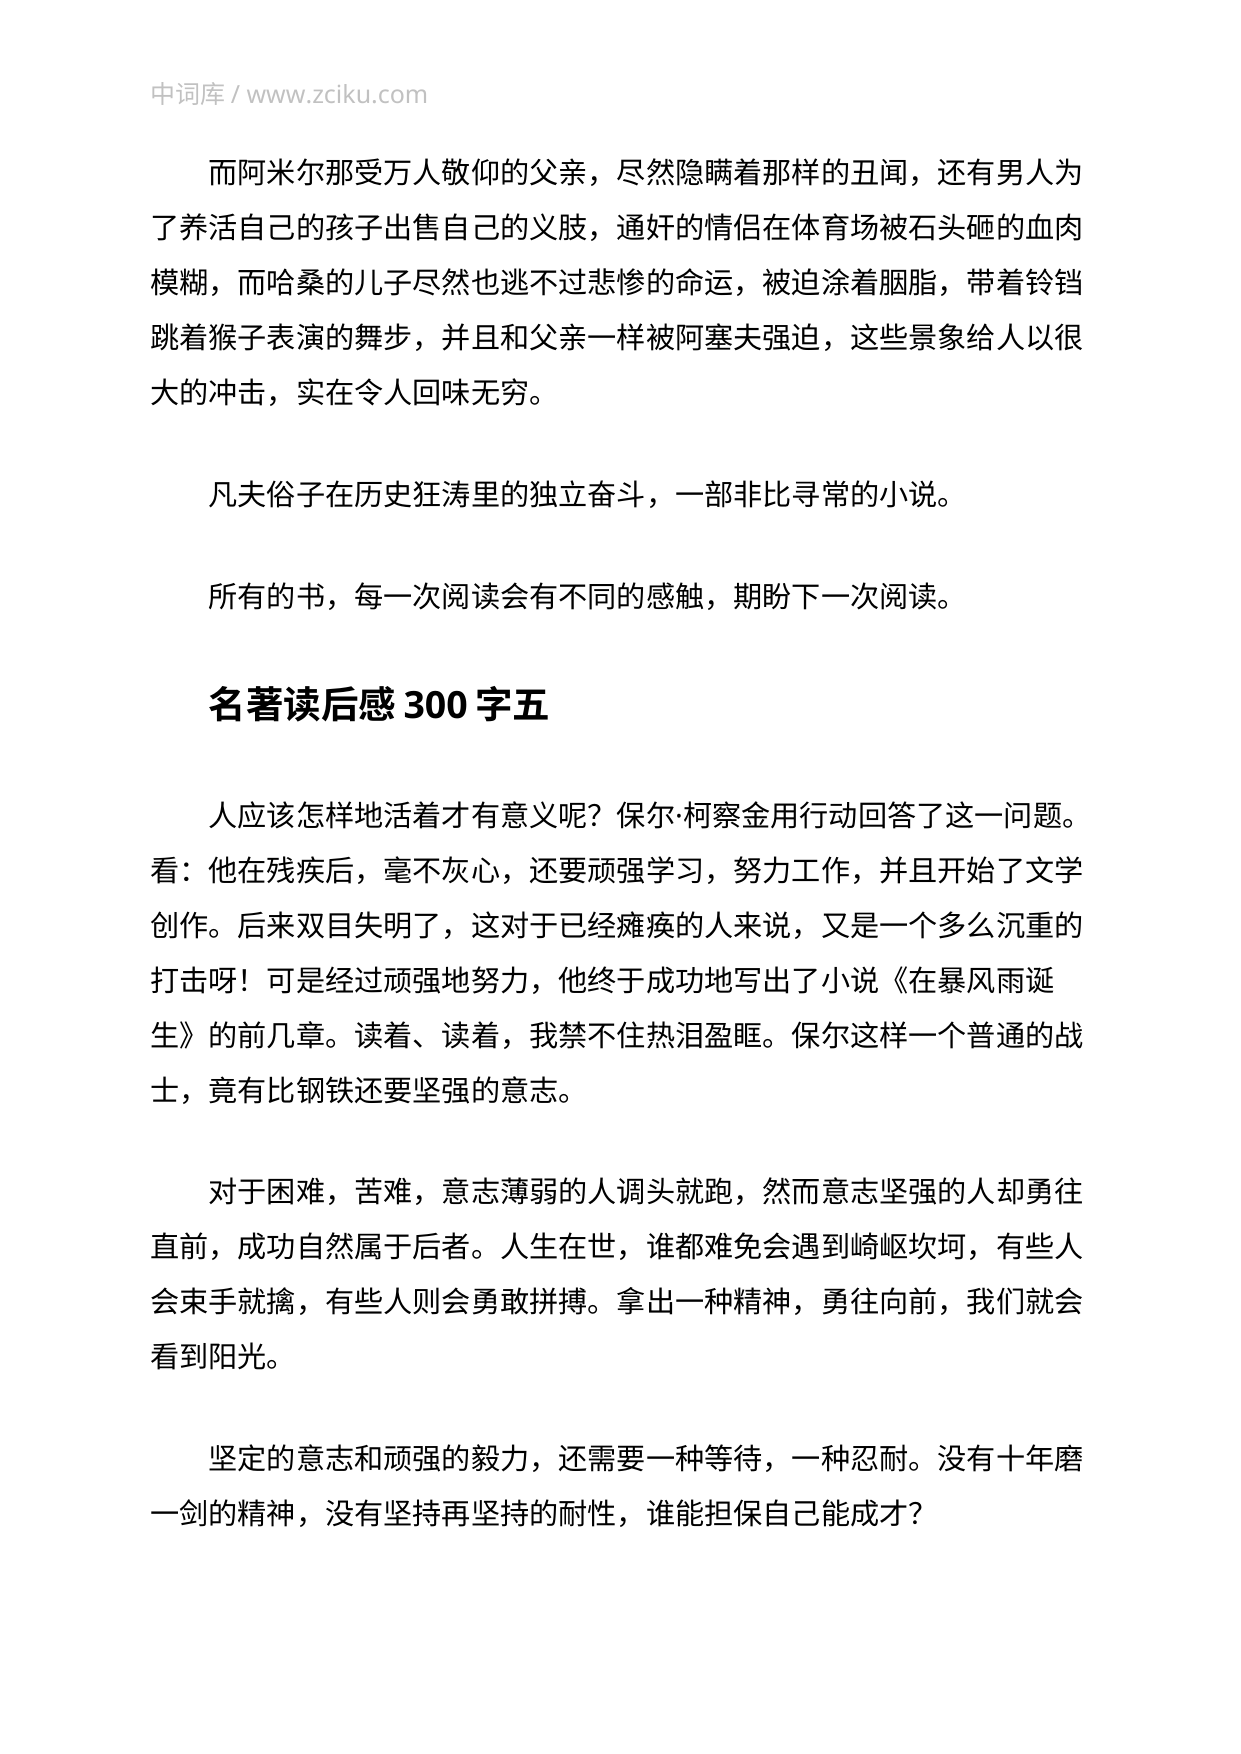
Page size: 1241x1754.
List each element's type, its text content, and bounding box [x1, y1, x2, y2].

text 而阿米尔那受万人敬仰的父亲，尽然隐瞒着那样的丑闻，还有男人为了养活自己的孩子出售自己的义肢，通奸的情侣在体育场被石头砸的血肉模糊，而哈桑的儿子尽然也逃不过悲惨的命运，被迫涂着胭脂，带着铃铛跳着猴子表演的舞步，并且和父亲一样被阿塞夫强迫，这些景象给人以很大的冲击，实在令人回味无穷。 [150, 150, 1090, 412]
text 名著读后感300字五 [150, 675, 1090, 729]
text 坚定的意志和顽强的毅力，还需要一种等待，一种忍耐。没有十年磨一剑的精神，没有坚持再坚持的耐性，谁能担保自己能成才？ [150, 1435, 1090, 1532]
text 对于困难，苦难，意志薄弱的人调头就跑，然而意志坚强的人却勇往直前，成功自然属于后者。人生在世，谁都难免会遇到崎岖坎坷，有些人会束手就擒，有些人则会勇敢拼搏。拿出一种精神，勇往向前，我们就会看到阳光。 [150, 1169, 1090, 1376]
text 所有的书，每一次阅读会有不同的感触，期盼下一次阅读。 [150, 573, 1090, 615]
text 凡夫俗子在历史狂涛里的独立奋斗，一部非比寻常的小说。 [150, 471, 1090, 514]
text 人应该怎样地活着才有意义呢？保尔·柯察金用行动回答了这一问题。看：他在残疾后，毫不灰心，还要顽强学习，努力工作，并且开始了文学创作。后来双目失明了，这对于已经瘫痪的人来说，又是一个多么沉重的打击呀！可是经过顽强地努力，他终于成功地写出了小说《在暴风雨诞生》的前几章。读着、读着，我禁不住热泪盈眶。保尔这样一个普通的战士，竟有比钢铁还要坚强的意志。 [150, 792, 1090, 1109]
